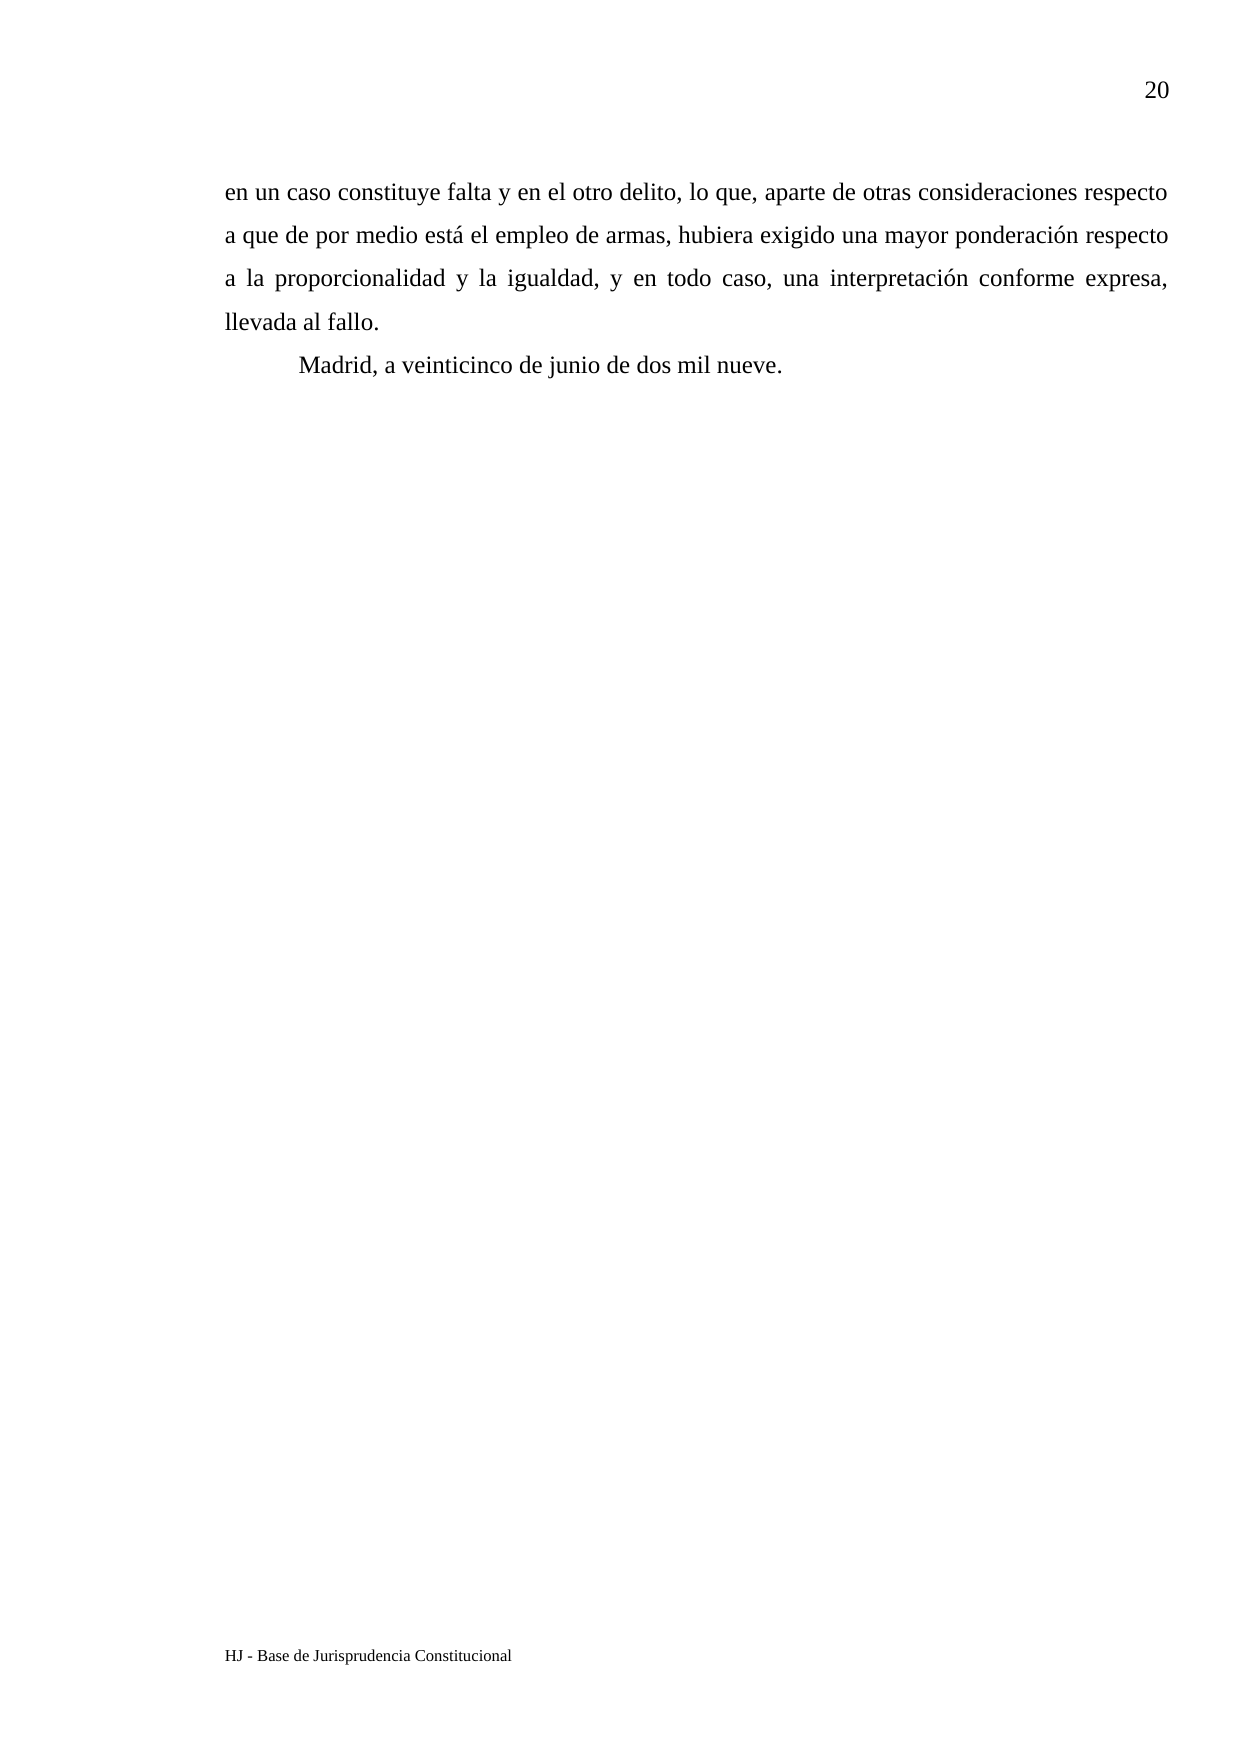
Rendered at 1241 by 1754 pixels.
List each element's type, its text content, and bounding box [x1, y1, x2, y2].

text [224, 177, 1169, 335]
text Madrid, a veinticinco de junio de dos mil nueve. [224, 350, 1169, 378]
